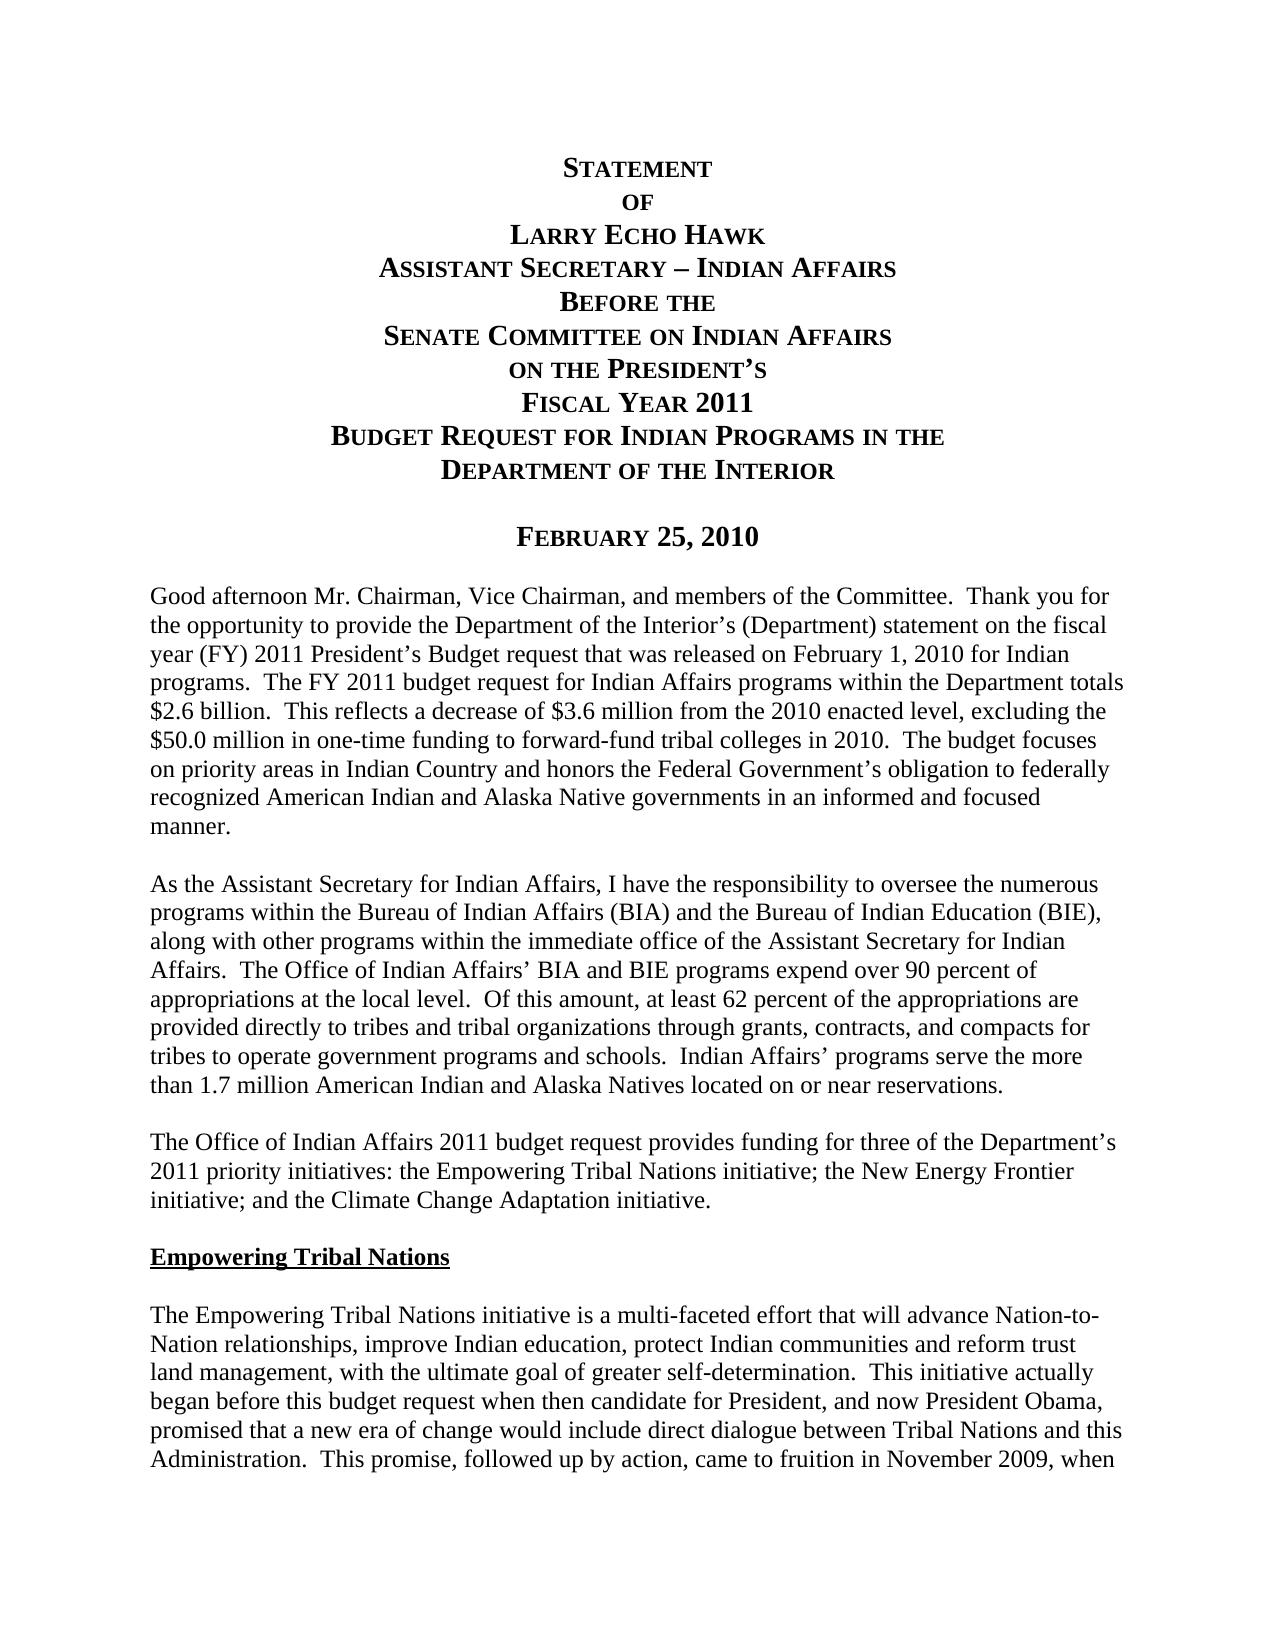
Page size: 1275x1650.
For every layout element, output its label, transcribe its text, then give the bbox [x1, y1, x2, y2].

text The Office of Indian Affairs 2011 budget request provides funding for three of the Department’s 2011 priority initiatives: the Empowering Tribal Nations initiative; the New Energy Frontier initiative; and the Climate Change Adaptation initiative. [150, 1127, 1125, 1214]
text As the Assistant Secretary for Indian Affairs, I have the responsibility to oversee the numerous programs within the Bureau of Indian Affairs (BIA) and the Bureau of Indian Education (BIE), along with other programs within the immediate office of the Assistant Secretary for Indian Affairs. The Office of Indian Affairs’ BIA and BIE programs expend over 90 percent of appropriations at the local level. Of this amount, at least 62 percent of the appropriations are provided directly to tribes and tribal organizations through grants, contracts, and compacts for tribes to operate government programs and schools. Indian Affairs’ programs serve the more than 1.7 million American Indian and Alaska Natives located on or near reservations. [150, 869, 1125, 1099]
text Empowering Tribal Nations [150, 1242, 1125, 1271]
text Before the [150, 284, 1125, 318]
subtitle Senate Committee on Indian Affairs [150, 318, 1125, 351]
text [150, 1300, 1125, 1472]
text on the President’s [150, 351, 1125, 385]
text Statement [150, 150, 1125, 183]
text Assistant Secretary – Indian Affairs [150, 251, 1125, 284]
text Larry Echo Hawk [150, 217, 1125, 251]
text Fiscal Year 2011 [150, 385, 1125, 418]
text of [150, 183, 1125, 217]
text Budget Request for Indian Programs in the [150, 418, 1125, 452]
text February 25, 2010 [150, 519, 1125, 552]
text Good afternoon Mr. Chairman, Vice Chairman, and members of the Committee. Thank you for the opportunity to provide the Department of the Interior’s (Department) statement on the fiscal year (FY) 2011 President’s Budget request that was released on February 1, 2010 for Indian programs. The FY 2011 budget request for Indian Affairs programs within the Department totals $2.6 billion. This reflects a decrease of $3.6 million from the 2010 enacted level, excluding the $50.0 million in one-time funding to forward-fund tribal colleges in 2010. The budget focuses on priority areas in Indian Country and honors the Federal Government’s obligation to federally recognized American Indian and Alaska Native governments in an informed and focused manner. [150, 581, 1125, 840]
text Department of the Interior [150, 452, 1125, 485]
